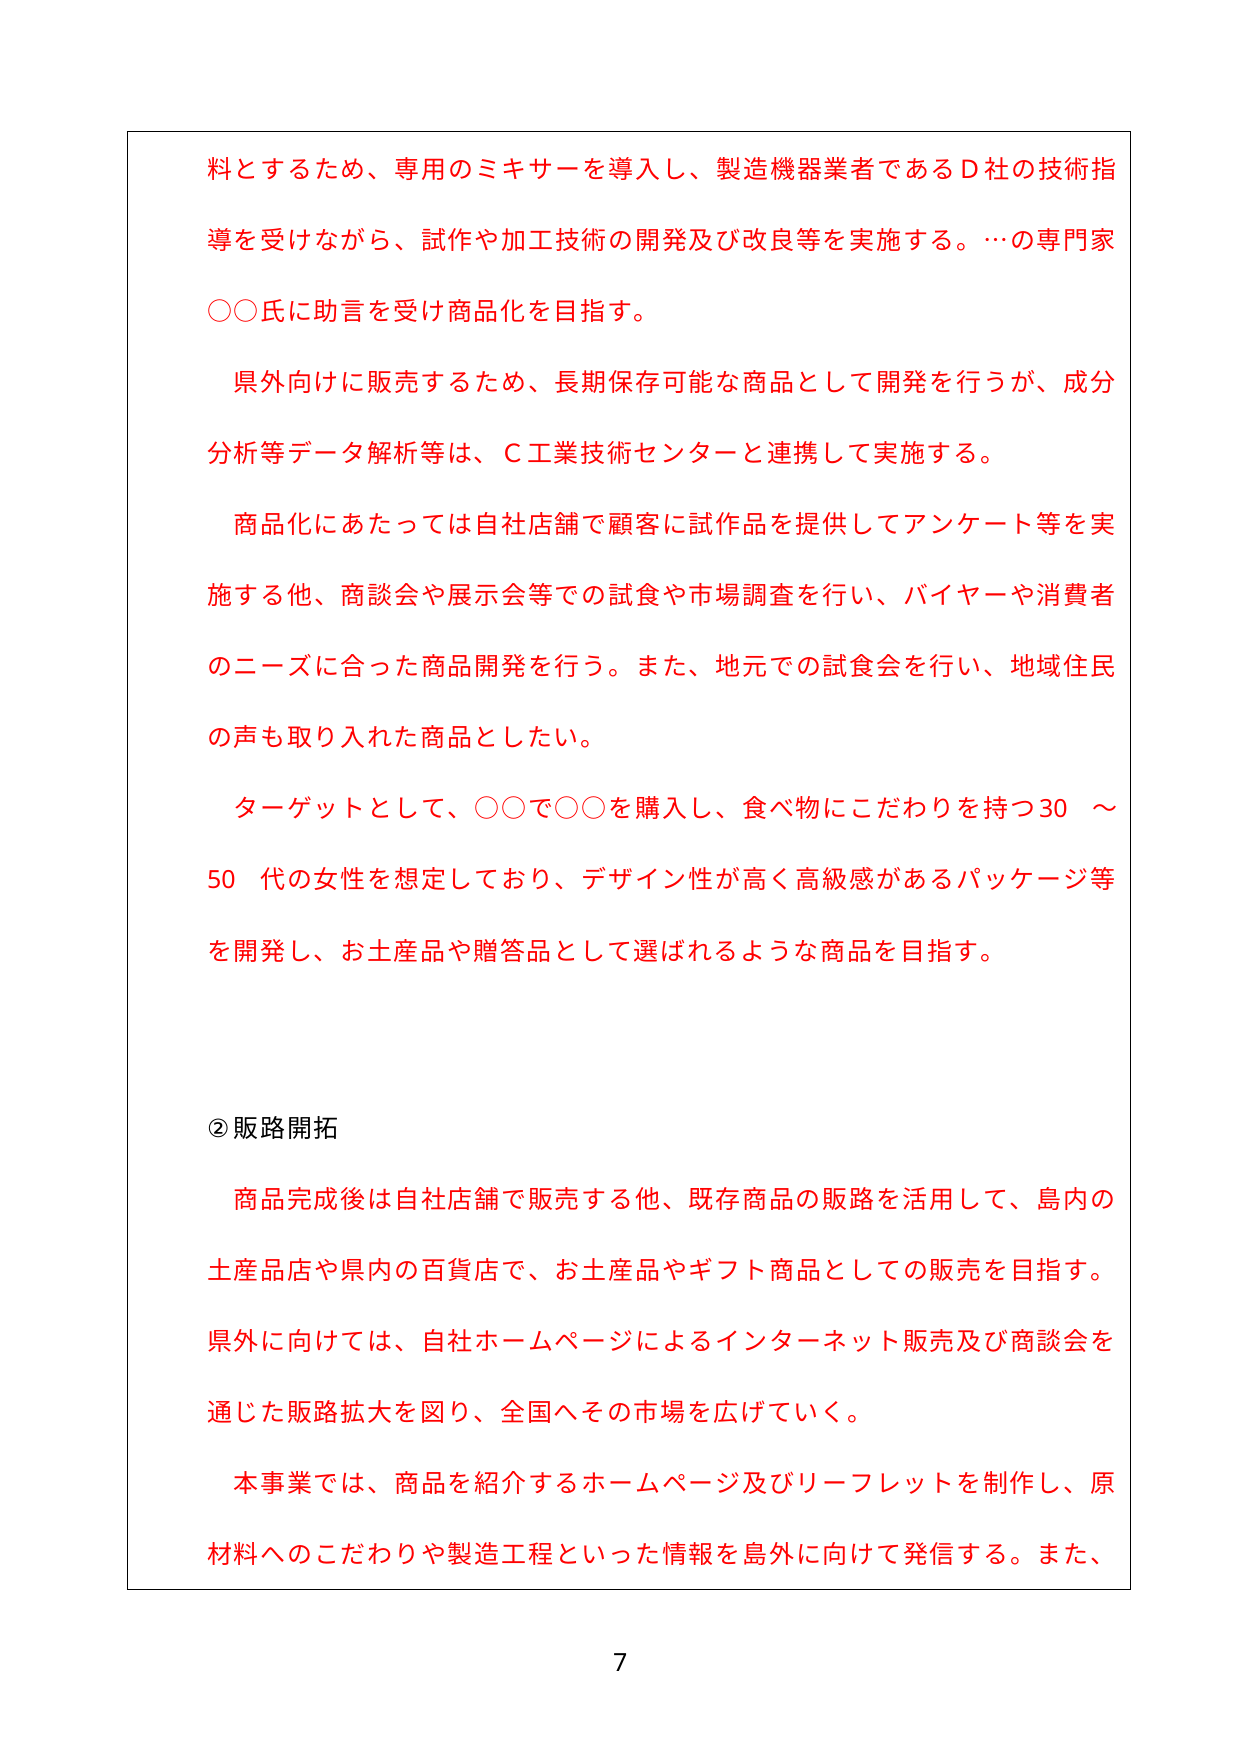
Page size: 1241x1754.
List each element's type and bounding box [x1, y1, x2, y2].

table_cell [128, 132, 1130, 1588]
